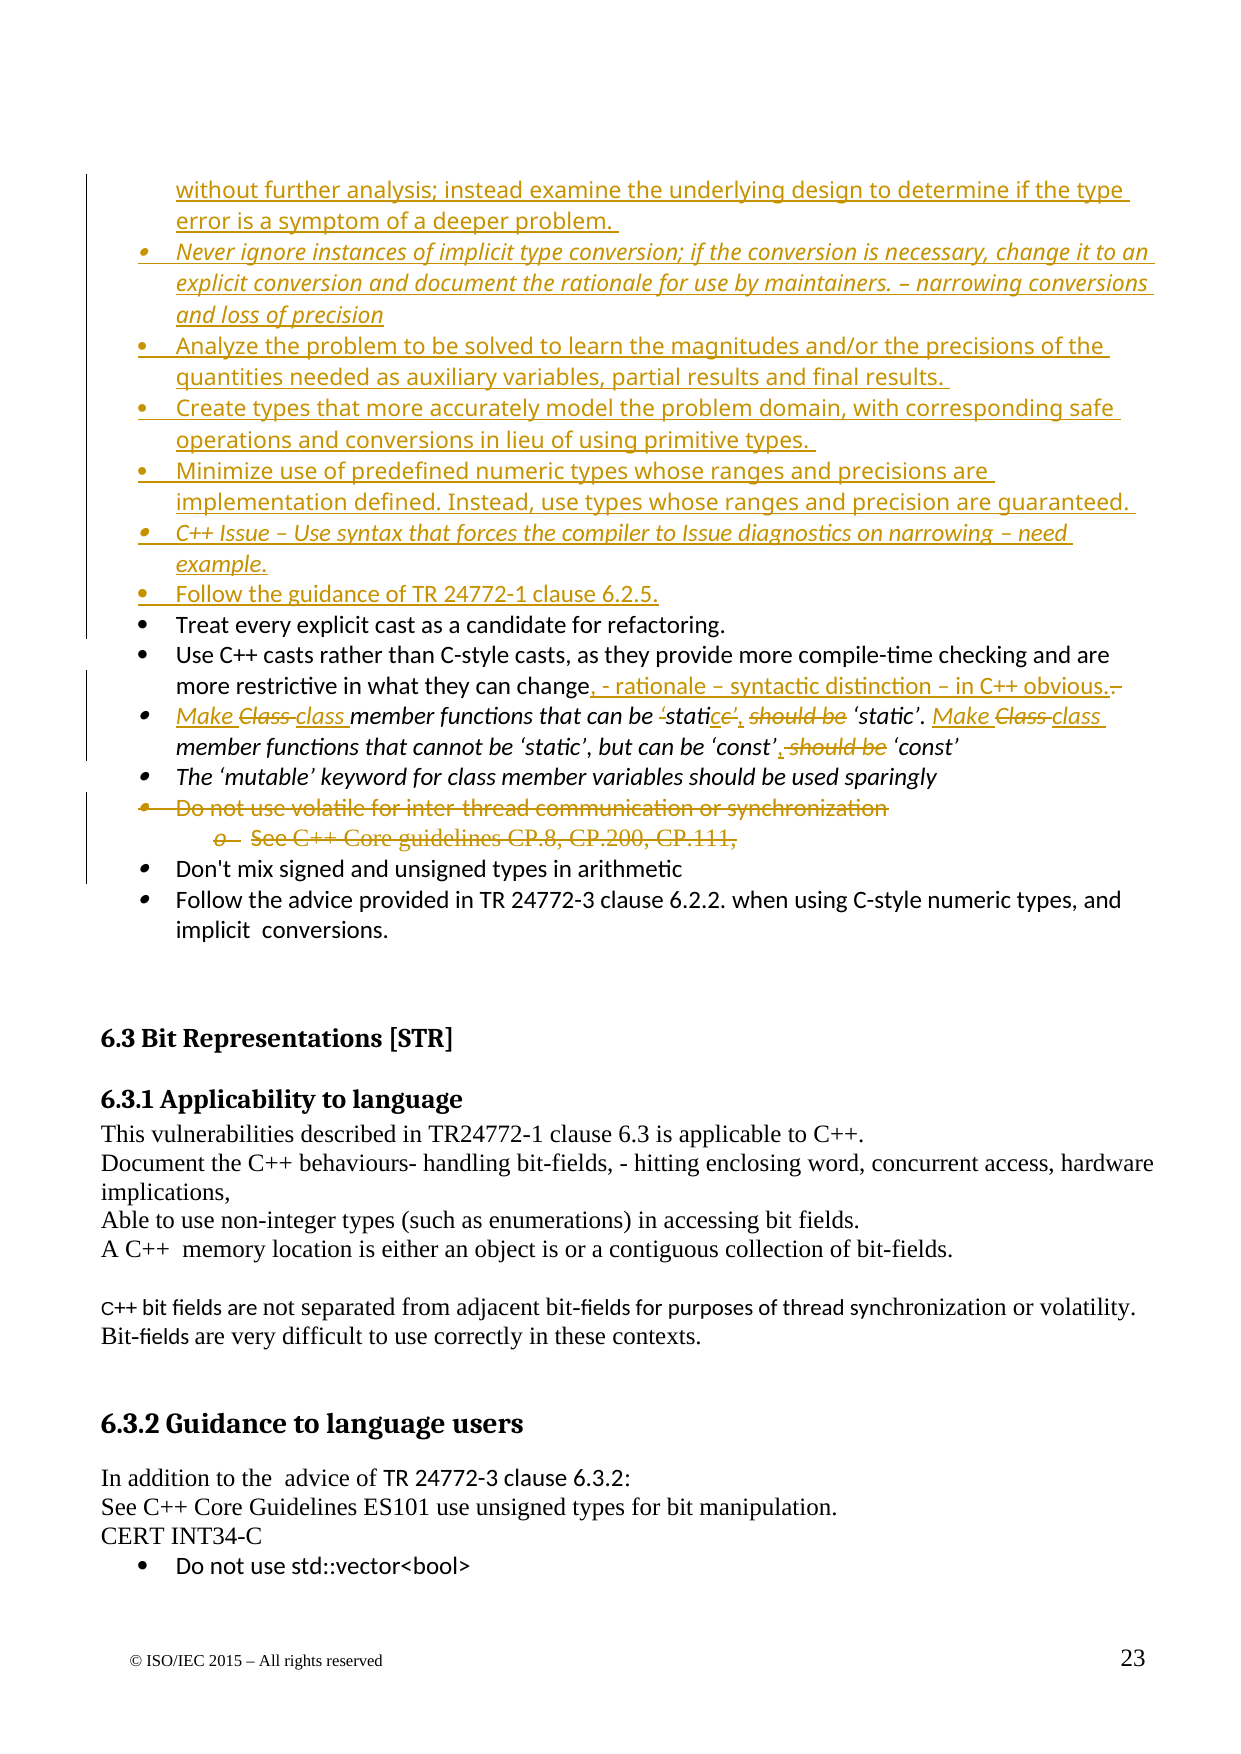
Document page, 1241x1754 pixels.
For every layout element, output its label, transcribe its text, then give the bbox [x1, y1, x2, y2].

text C++ bit fields are not separated from adjacent bit-fields for purposes of thread synchronization or volatility. Bit-fields are very difficult to use correctly in these contexts. [101, 1292, 1164, 1350]
list Don't mix signed and unsigned types in arithmetic [138, 854, 1164, 884]
list Treat every explicit cast as a candidate for refactoring. [138, 609, 1164, 639]
text Able to use non-integer types (such as enumerations) in accessing bit fields. [101, 1206, 1164, 1234]
list Use C++ casts rather than C-style casts, as they provide more compile-time checking and are more restrictive in what they can change [138, 639, 1164, 700]
text In addition to the advice of TR 24772-3 clause 6.3.2: [101, 1462, 1164, 1492]
text A C++ memory location is either an object is or a contiguous collection of bit-fields. [101, 1234, 1164, 1263]
list Do not use std::vector<bool> [138, 1550, 1164, 1580]
list The ‘mutable’ keyword for class member variables should be used sparingly [138, 761, 1164, 792]
subtitle 6.3.1 Applicability to language [101, 1084, 1164, 1115]
text CERT INT34-C [101, 1521, 1164, 1550]
text Document the C++ behaviours- handling bit-fields, - hitting enclosing word, concurrent access, hardware implications, [101, 1148, 1164, 1206]
list Follow the advice provided in TR 24772-3 clause 6.2.2. when using C-style numeric types, and implicit conversions. [138, 884, 1164, 974]
list member functions that can be stati ‘static’. member functions that cannot be ‘static’, but can be ‘const’ ‘const’ [138, 700, 1164, 761]
text See C++ Core Guidelines ES101 use unsigned types for bit manipulation. [101, 1492, 1164, 1521]
text 6.3.2 Guidance to language users [101, 1407, 1164, 1441]
text This vulnerabilities described in TR24772-1 clause 6.3 is applicable to C++. [101, 1119, 1164, 1148]
subtitle 6.3 Bit Representations [STR] [101, 1023, 1164, 1055]
